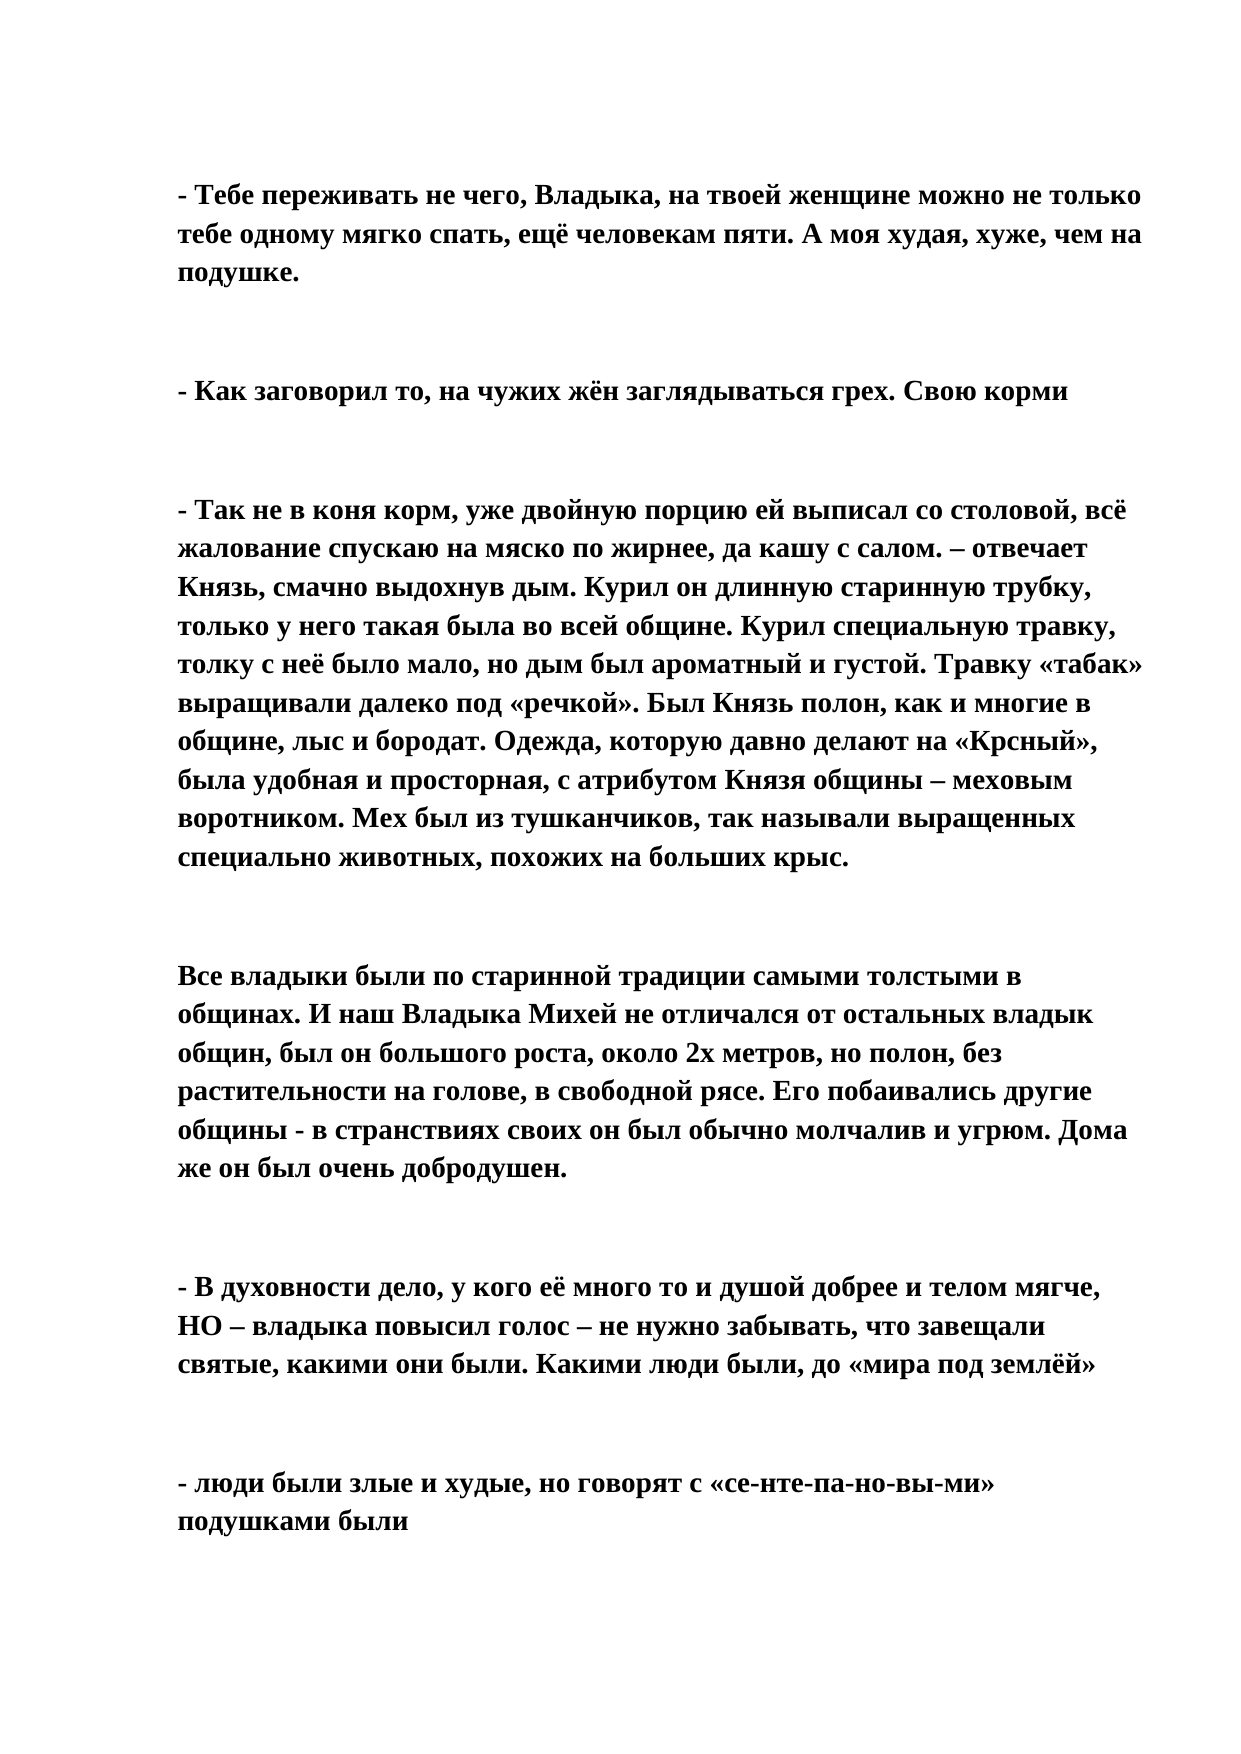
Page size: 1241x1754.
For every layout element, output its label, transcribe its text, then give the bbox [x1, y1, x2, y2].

text - Тебе переживать не чего, Владыка, на твоей женщине можно не только тебе одному мягко спать, ещё человекам пяти. А моя худая, хуже, чем на подушке. [177, 177, 1152, 288]
text Все владыки были по старинной традиции самыми толстыми в общинах. И наш Владыка Михей не отличался от остальных владык общин, был он большого роста, около 2х метров, но полон, без растительности на голове, в свободной рясе. Его побаивались другие общины - в странствиях своих он был обычно молчалив и угрюм. Дома же он был очень добродушен. [177, 958, 1152, 1184]
text - В духовности дело, у кого её много то и душой добрее и телом мягче, НО – владыка повысил голос – не нужно забывать, что завещали святые, какими они были. Какими люди были, до «мира под землёй» [177, 1269, 1152, 1380]
text - Так не в коня корм, уже двойную порцию ей выписал со столовой, всё жалование спускаю на мяско по жирнее, да кашу с салом. – отвечает Князь, смачно выдохнув дым. Курил он длинную старинную трубку, только у него такая была во всей общине. Курил специальную травку, толку с неё было мало, но дым был ароматный и густой. Травку «табак» выращивали далеко под «речкой». Был Князь полон, как и многие в общине, лыс и бородат. Одежда, которую давно делают на «Крсный», была удобная и просторная, с атрибутом Князя общины – меховым воротником. Мех был из тушканчиков, так называли выращенных специально животных, похожих на больших крыс. [177, 492, 1152, 872]
text - люди были злые и худые, но говорят с «се-нте-па-но-вы-ми» подушками были [177, 1465, 1152, 1537]
text - Как заговорил то, на чужих жён заглядываться грех. Свою корми [177, 373, 1152, 407]
